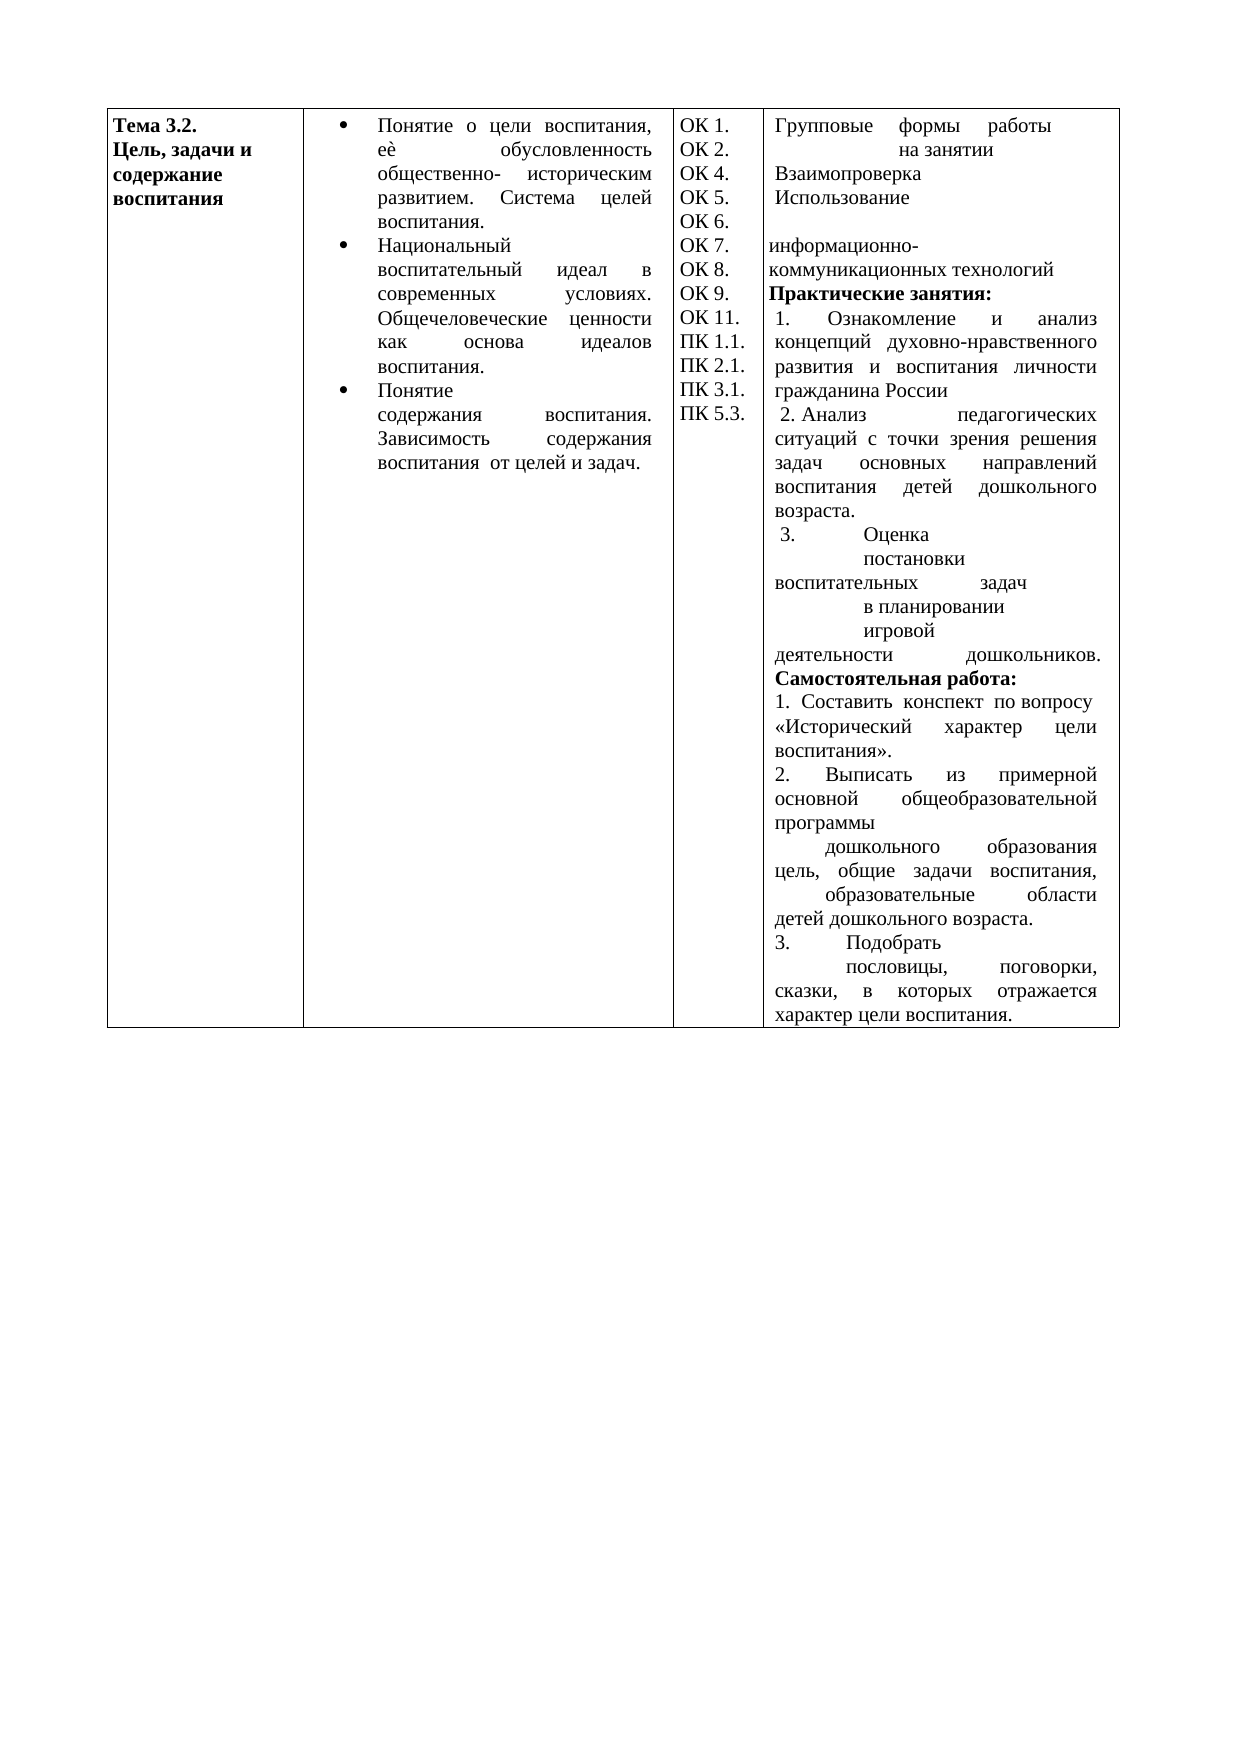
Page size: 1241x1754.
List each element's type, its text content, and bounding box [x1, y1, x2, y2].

table_cell Понятие о цели воспитания, еѐ обусловленность общественно- историческим развитием. Система целей воспитания. Национальный воспитательный идеал в современных условиях. Общечеловеческие ценности как основа идеалов воспитания. Понятие содержания воспитания. Зависимость содержания воспитания от целей и задач. [304, 109, 673, 1026]
table_cell Тема 3.2. Цель, задачи и содержание воспитания [108, 109, 303, 1026]
table_cell Групповые формы работы на занятии Взаимопроверка Использование информационно- коммуникационных технологий Практические занятия: Ознакомление и анализ концепций духовно-нравственного развития и воспитания личности гражданина России Анализ педагогических ситуаций с точки зрения решения задач основных направлений воспитания детей дошкольного возраста. Оценка постановки воспитательных задач в планировании игровой деятельности дошкольников. Самостоятельная работа: Составить конспект по вопросу «Исторический характер цели воспитания». Выписать из примерной основной общеобразовательной программы дошкольного образования цель, общие задачи воспитания, образовательные области детей дошкольного возраста. Подобрать пословицы, поговорки, сказки, в которых отражается характер цели воспитания. [764, 109, 1119, 1026]
table_cell ОК 1. ОК 2. ОК 4. ОК 5. ОК 6. ОК 7. ОК 8. ОК 9. ОК 11. ПК 1.1. ПК 2.1. ПК 3.1. ПК 5.3. [674, 109, 763, 1026]
